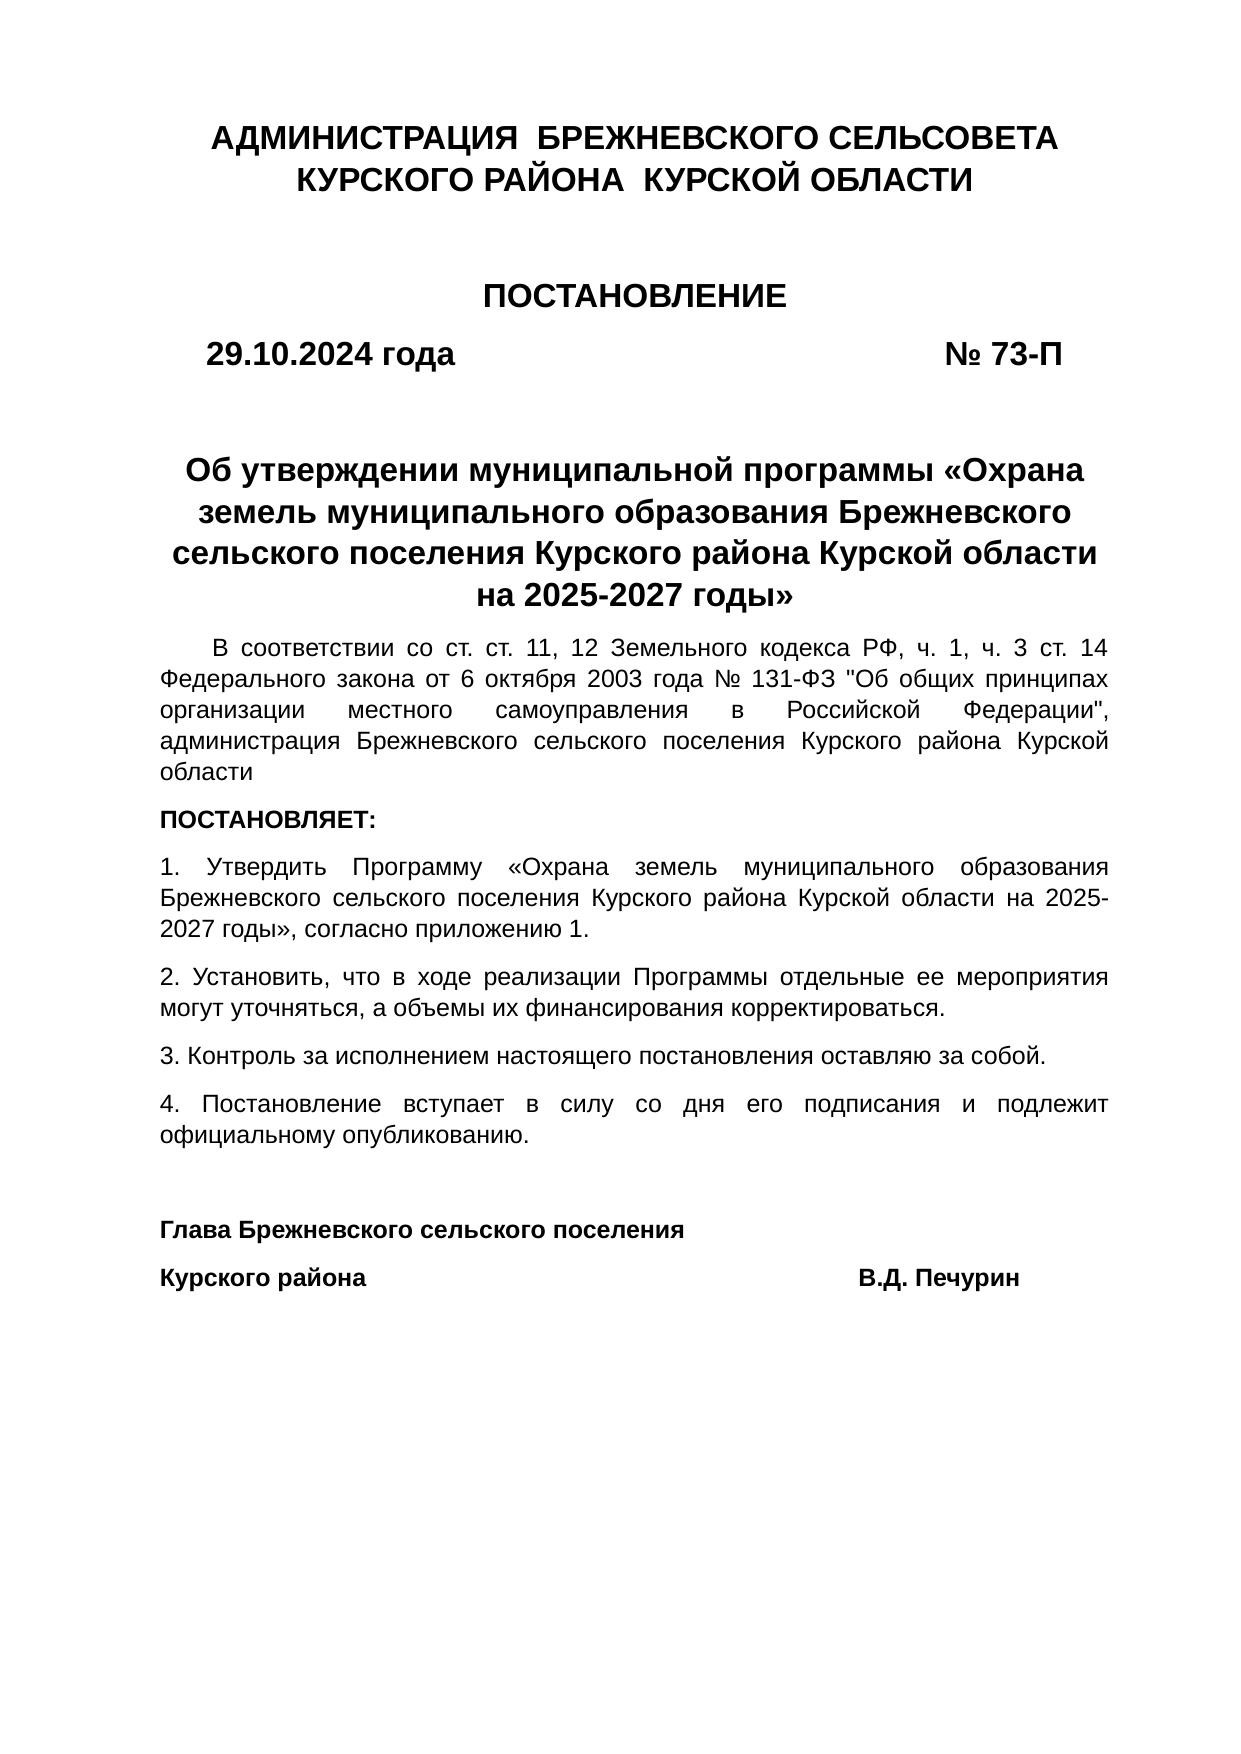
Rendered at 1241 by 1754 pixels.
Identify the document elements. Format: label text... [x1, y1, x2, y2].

text 2. Установить, что в ходе реализации Программы отдельные ее мероприятия могут уточняться, а объемы их финансирования корректироваться. [159, 962, 1110, 1022]
text ПОСТАНОВЛЯЕТ: [159, 804, 1110, 833]
text 29.10.2024 года № 73-П [159, 334, 1110, 372]
text 4. Постановление вступает в силу со дня его подписания и подлежит официальному опубликованию. [159, 1088, 1110, 1148]
text 3. Контроль за исполнением настоящего постановления оставляю за собой. [159, 1041, 1110, 1069]
text Об утверждении муниципальной программы «Охрана земель муниципального образования Брежневского сельского поселения Курского района Курской области на 2025-2027 годы» [159, 450, 1110, 613]
text В соответствии со ст. ст. 11, 12 Земельного кодекса РФ, ч. 1, ч. 3 ст. 14 Федерального закона от 6 октября 2003 года № 131-ФЗ "Об общих принципах организации местного самоуправления в Российской Федерации", администрация Брежневского сельского поселения Курского района Курской области [159, 633, 1110, 786]
text АДМИНИСТРАЦИЯ БРЕЖНЕВСКОГО СЕЛЬСОВЕТА КУРСКОГО РАЙОНА КУРСКОЙ ОБЛАСТИ [159, 118, 1110, 198]
text 1. Утвердить Программу «Охрана земель муниципального образования Брежневского сельского поселения Курского района Курской области на 2025-2027 годы», согласно приложению 1. [159, 852, 1110, 943]
text ПОСТАНОВЛЕНИЕ [159, 276, 1110, 314]
text Глава Брежневского сельского поселения [159, 1215, 1110, 1244]
text Курского района В.Д. Печурин [159, 1263, 1110, 1291]
